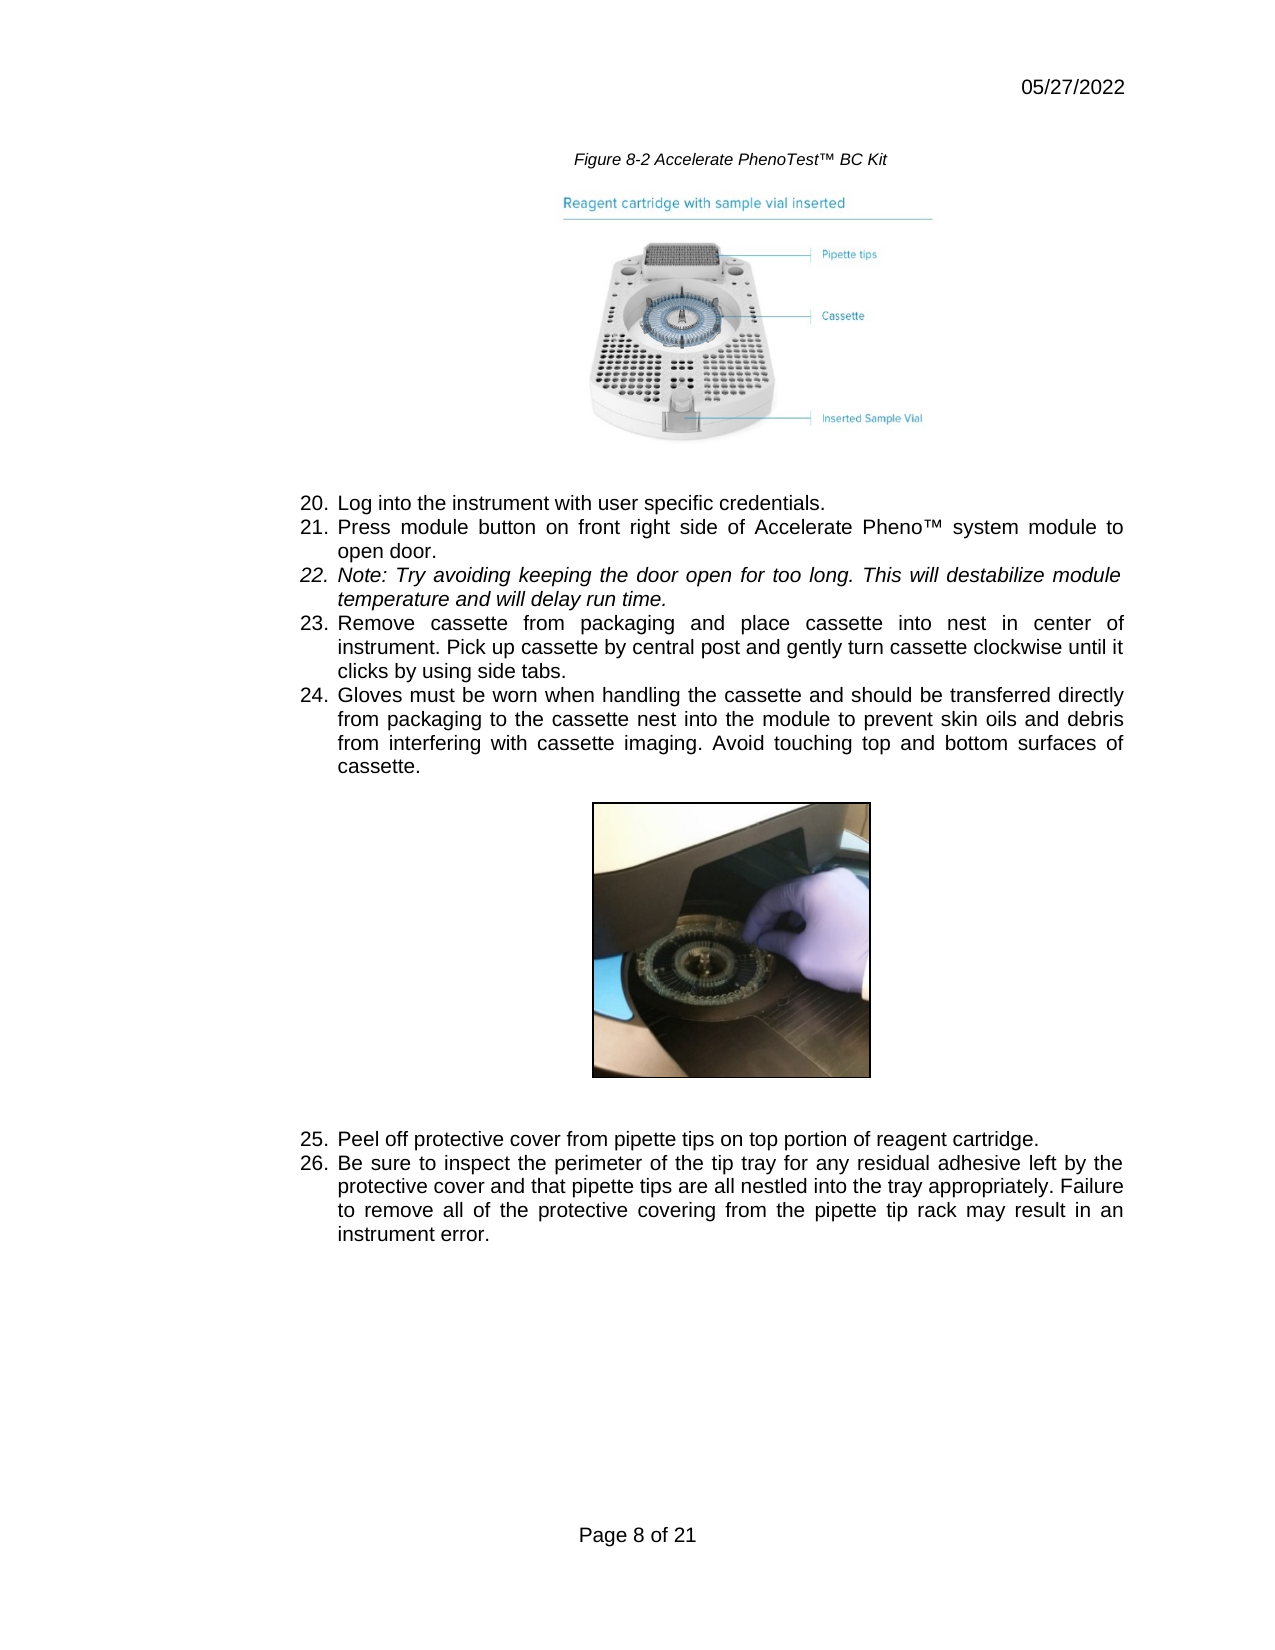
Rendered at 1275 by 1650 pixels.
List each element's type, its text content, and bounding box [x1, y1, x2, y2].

list Note: Try avoiding keeping the door open for too long. This will destabilize module temperature and will delay run time. [300, 563, 1125, 611]
picture [594, 804, 869, 1077]
picture [512, 169, 979, 491]
list Be sure to inspect the perimeter of the tip tray for any residual adhesive left by the protective cover and that pipette tips are all nestled into the tray appropriately. Failure to remove all of the protective covering from the pipette tip rack may result in an instrument error. [300, 1150, 1125, 1246]
list Press module button on front right side of Accelerate Pheno™ system module to open door. [300, 515, 1125, 563]
list Log into the instrument with user specific credentials. [300, 491, 1125, 515]
list Remove cassette from packaging and place cassette into nest in center of instrument. Pick up cassette by central post and gently turn cassette clockwise until it clicks by using side tabs. [300, 611, 1125, 682]
list Gloves must be worn when handling the cassette and should be transferred directly from packaging to the cassette nest into the module to prevent skin oils and debris from interfering with cassette imaging. Avoid touching top and bottom surfaces of cassette. [300, 682, 1125, 778]
text Figure 8-2 Accelerate PhenoTest™ BC Kit [337, 150, 1125, 169]
list Peel off protective cover from pipette tips on top portion of reagent cartridge. [300, 1126, 1125, 1150]
